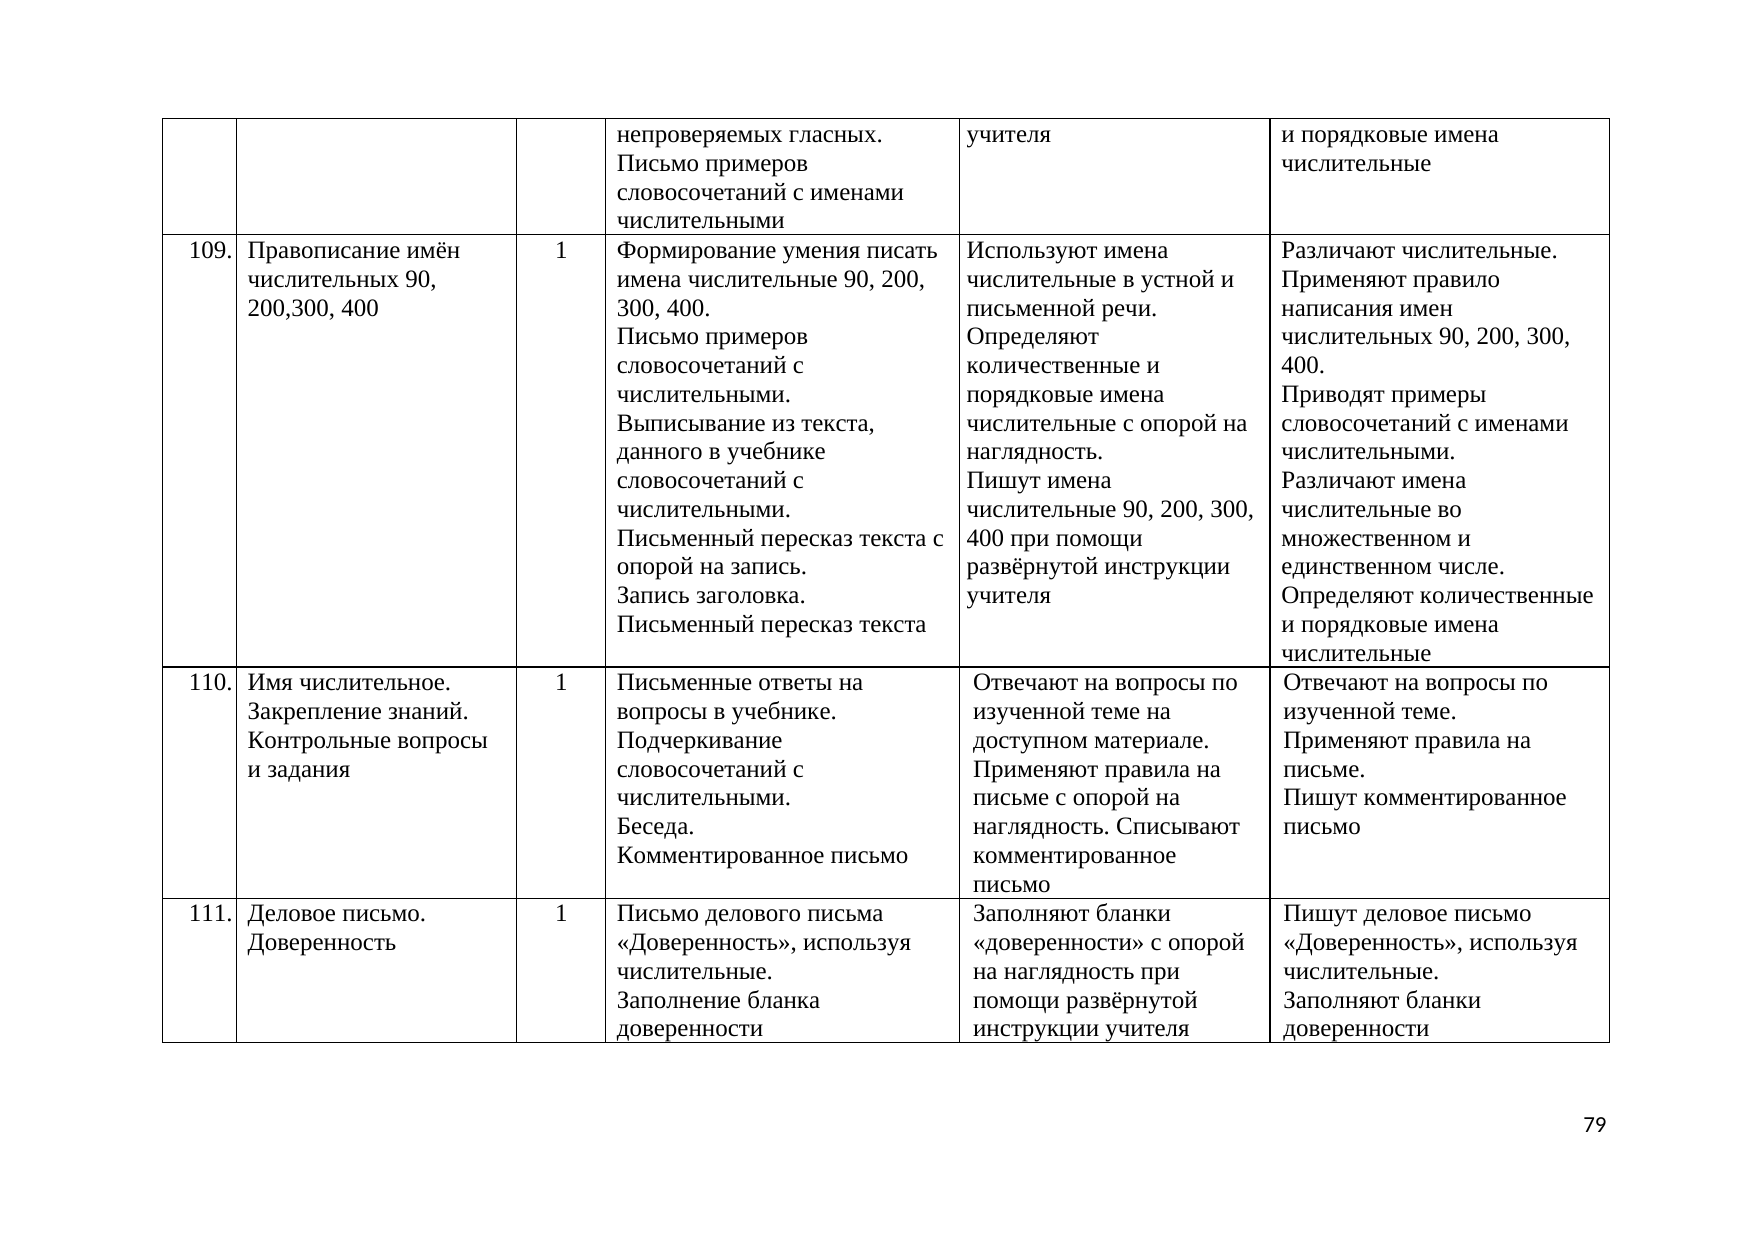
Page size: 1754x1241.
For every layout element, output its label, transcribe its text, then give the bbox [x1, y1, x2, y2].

table_cell [163, 899, 236, 1042]
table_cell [1271, 119, 1609, 234]
table_cell 1 [517, 668, 605, 897]
table_cell Письмо делового письма «Доверенность», используя числительные. Заполнение бланка доверенности [606, 899, 959, 1042]
table_cell Формирование умения писать имена числительные 90, 200, 300, 400. Письмо примеров словосочетаний с числительными. Выписывание из текста, данного в учебнике словосочетаний с числительными. Письменный пересказ текста с опорой на запись. Запись заголовка. Письменный пересказ текста [606, 235, 959, 666]
table_cell Пишут деловое письмо «Доверенность», используя числительные. Заполняют бланки доверенности [1271, 899, 1609, 1042]
table_cell 1 [517, 899, 605, 1042]
table_cell Письменные ответы на вопросы в учебнике. Подчеркивание словосочетаний с числительными. Беседа. Комментированное письмо [606, 668, 959, 897]
table_cell Отвечают на вопросы по изученной теме на доступном материале. Применяют правила на письме с опорой на наглядность. Списывают комментированное письмо [960, 668, 1269, 897]
table_cell Отвечают на вопросы по изученной теме. Применяют правила на письме. Пишут комментированное письмо [1271, 668, 1609, 897]
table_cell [237, 119, 516, 234]
table_cell Имя числительное. Закрепление знаний. Контрольные вопросы и задания [237, 668, 516, 897]
table_cell Различают числительные. Применяют правило написания имен числительных 90, 200, 300, 400. Приводят примеры словосочетаний с именами числительными. Различают имена числительные во множественном и единственном числе. Определяют количественные и порядковые имена числительные [1271, 235, 1609, 666]
table_cell 1 [517, 119, 605, 234]
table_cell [960, 119, 1269, 234]
table_cell [163, 235, 236, 666]
table_cell Используют имена числительные в устной и письменной речи. Определяют количественные и порядковые имена числительные с опорой на наглядность. Пишут имена числительные 90, 200, 300, 400 при помощи развёрнутой инструкции учителя [960, 235, 1269, 666]
table_cell [163, 668, 236, 897]
table_cell Правописание имён числительных 90, 200,300, 400 [237, 235, 516, 666]
table_cell Заполняют бланки «доверенности» с опорой на наглядность при помощи развёрнутой инструкции учителя [960, 899, 1269, 1042]
table_cell 1 [517, 235, 605, 666]
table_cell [606, 119, 959, 234]
table_cell Деловое письмо. Доверенность [237, 899, 516, 1042]
table_cell [163, 119, 236, 234]
